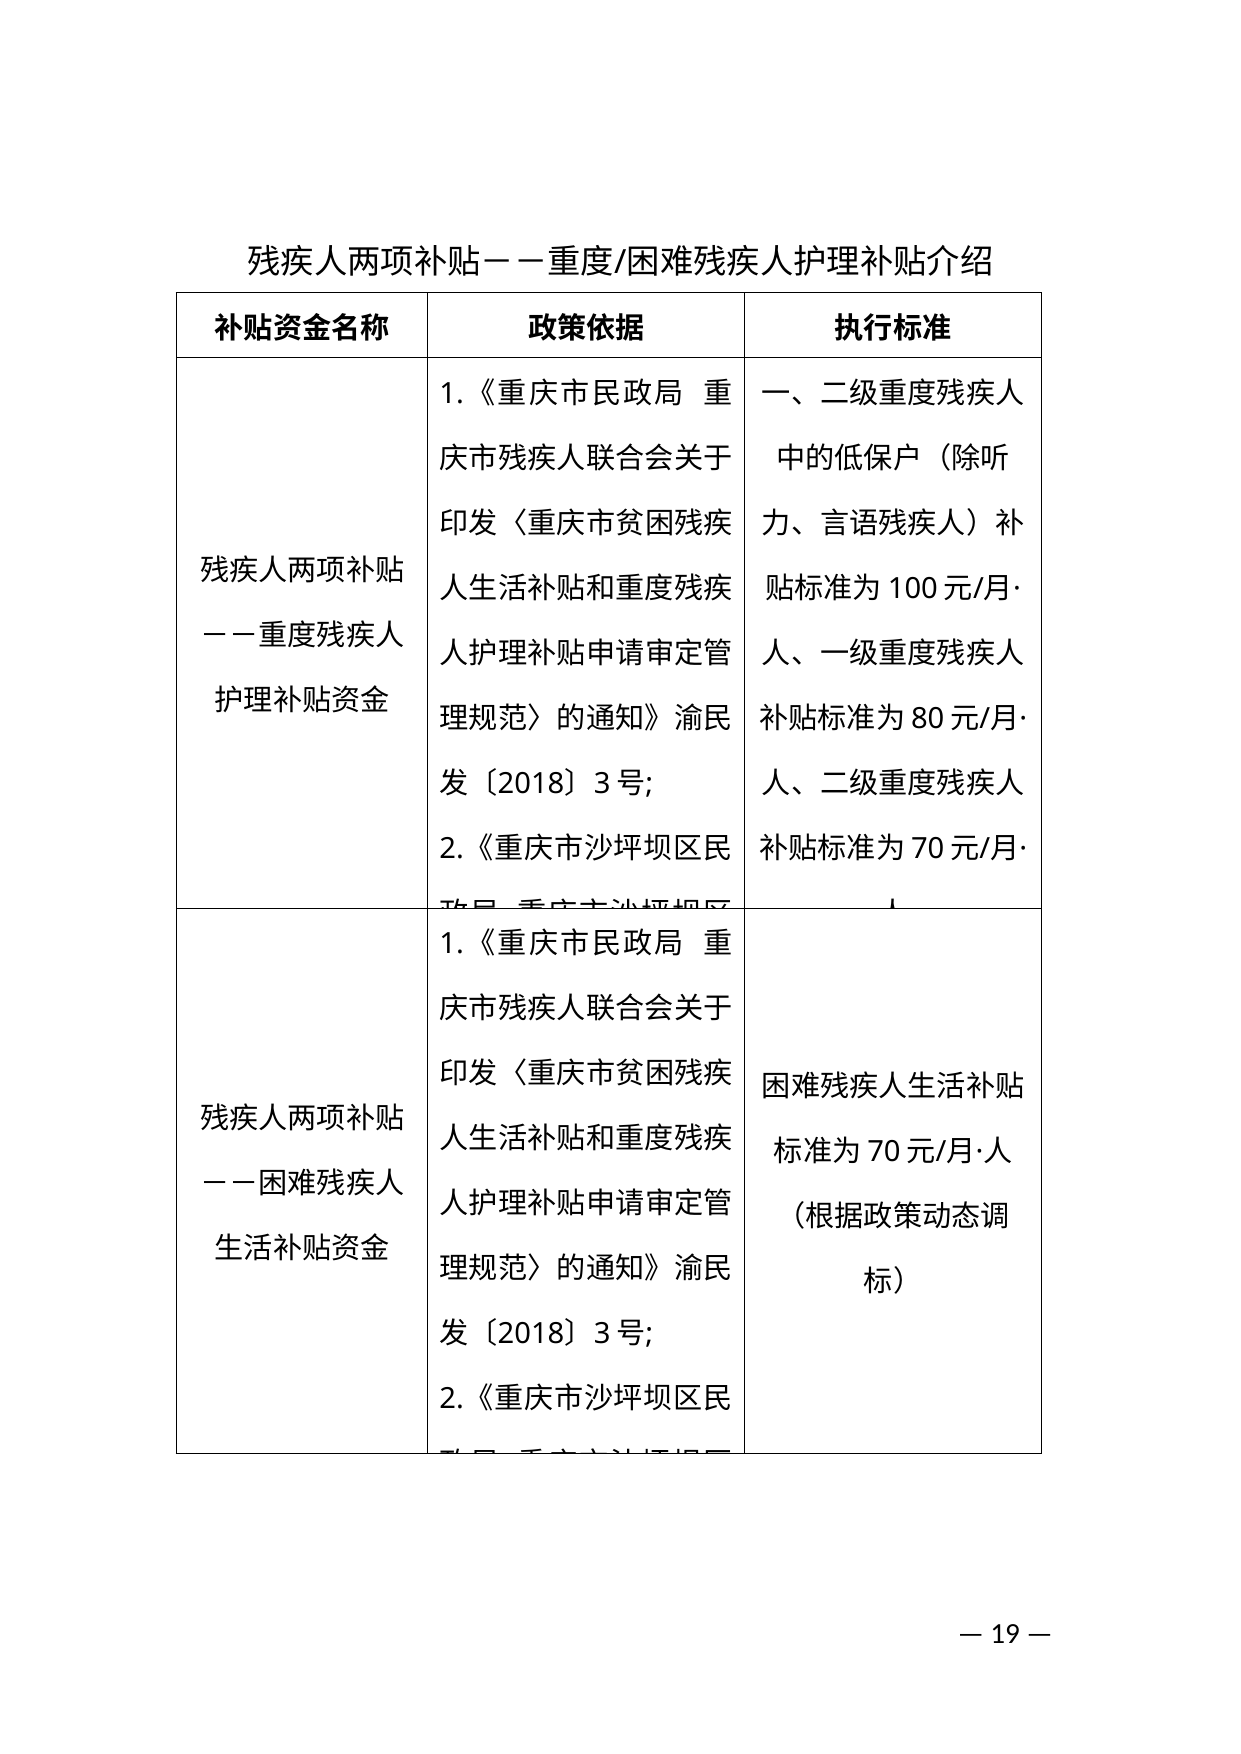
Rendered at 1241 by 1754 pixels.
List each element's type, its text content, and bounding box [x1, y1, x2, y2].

table_cell 一、二级重度残疾人中的低保户（除听力、言语残疾人）补贴标准为100元/月·人、一级重度残疾人补贴标准为80元/月·人、二级重度残疾人补贴标准为70元/月·人 （根据政策动态调标） [745, 358, 1041, 908]
table_cell 1.《重庆市民政局 重庆市残疾人联合会关于印发〈重庆市贫困残疾人生活补贴和重度残疾人护理补贴申请审定管理规范〉的通知》渝民发〔2018〕3号; 2.《重庆市沙坪坝区民政局 重庆市沙坪坝区财政局 重庆市沙坪坝区残疾人联合会调整沙坪坝区困难残疾人生活补贴和重度残疾人护理补贴标准的通知》沙民发〔2019〕29号 [428, 358, 744, 908]
table_cell 残疾人两项补贴－－困难残疾人生活补贴资金 [177, 909, 427, 1453]
table_header 补贴资金名称 [177, 293, 427, 357]
table_cell 困难残疾人生活补贴标准为70元/月·人 （根据政策动态调标） [745, 909, 1041, 1453]
text 残疾人两项补贴－－重度/困难残疾人护理补贴介绍 [187, 227, 1053, 292]
table_header 政策依据 [428, 293, 744, 357]
table_header 执行标准 [745, 293, 1041, 357]
table_cell 1.《重庆市民政局 重庆市残疾人联合会关于印发〈重庆市贫困残疾人生活补贴和重度残疾人护理补贴申请审定管理规范〉的通知》渝民发〔2018〕3号; 2.《重庆市沙坪坝区民政局 重庆市沙坪坝区财政局 重庆市沙坪坝区残疾人联合会调整沙坪坝区困难残疾人生活补贴和重度残疾人护理补贴标准的通知》沙民发〔2019〕29号 [428, 909, 744, 1453]
table_cell 残疾人两项补贴－－重度残疾人护理补贴资金 [177, 358, 427, 908]
